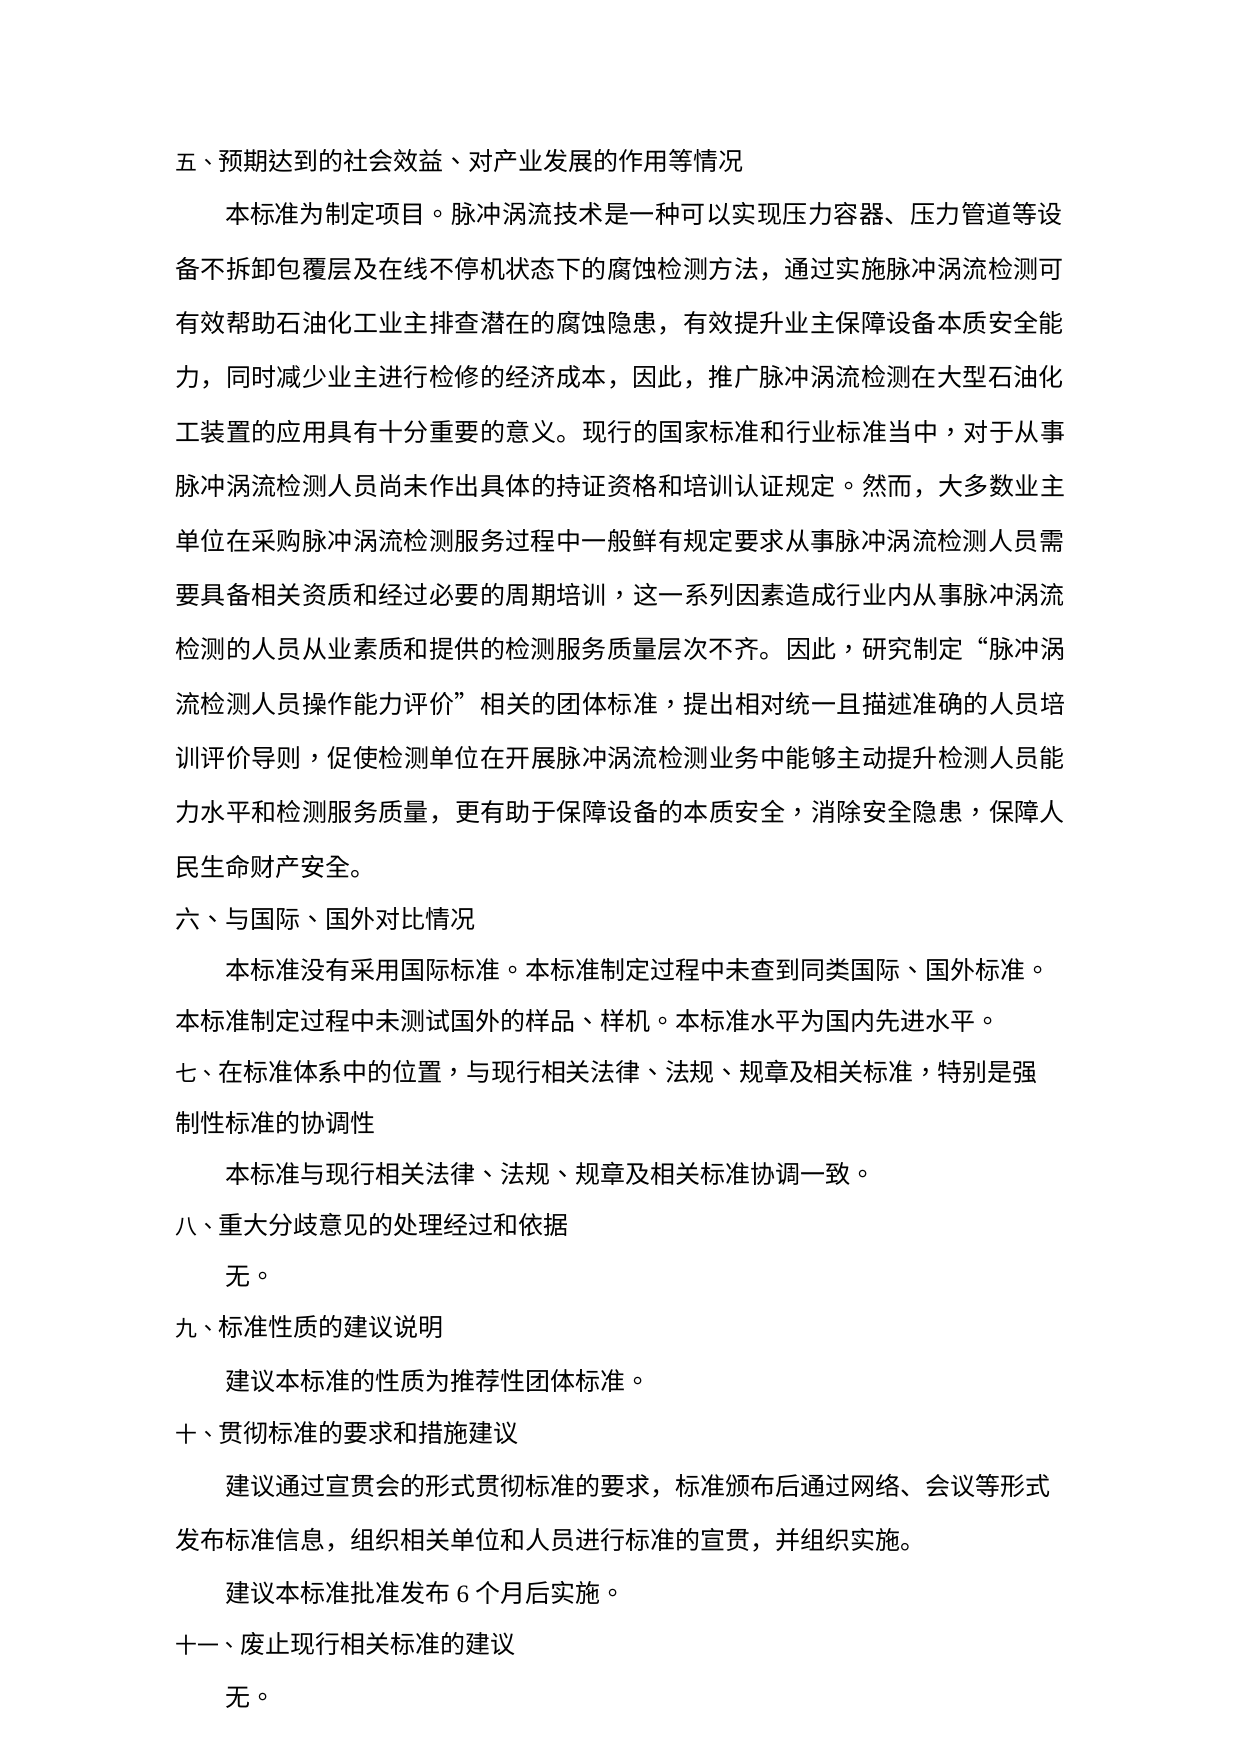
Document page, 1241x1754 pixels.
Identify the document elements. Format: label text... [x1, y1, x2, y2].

text 十、贯彻标准的要求和措施建议 [175, 1415, 1065, 1449]
text 九、标准性质的建议说明 [175, 1310, 1065, 1344]
text 本标准为制定项目。脉冲涡流技术是一种可以实现压力容器、压力管道等设备不拆卸包覆层及在线不停机状态下的腐蚀检测方法，通过实施脉冲涡流检测可有效帮助石油化工业主排查潜在的腐蚀隐患，有效提升业主保障设备本质安全能力，同时减少业主进行检修的经济成本，因此，推广脉冲涡流检测在大型石油化工装置的应用具有十分重要的意义。现行的国家标准和行业标准当中，对于从事脉冲涡流检测人员尚未作出具体的持证资格和培训认证规定。然而，大多数业主单位在采购脉冲涡流检测服务过程中一般鲜有规定要求从事脉冲涡流检测人员需要具备相关资质和经过必要的周期培训，这一系列因素造成行业内从事脉冲涡流检测的人员从业素质和提供的检测服务质量层次不齐。因此，研究制定“脉冲涡流检测人员操作能力评价”相关的团体标准，提出相对统一且描述准确的人员培训评价导则，促使检测单位在开展脉冲涡流检测业务中能够主动提升检测人员能力水平和检测服务质量，更有助于保障设备的本质安全，消除安全隐患，保障人民生命财产安全。 [175, 195, 1065, 883]
text 八、重大分歧意见的处理经过和依据 [175, 1208, 1065, 1242]
text 无。 [175, 1677, 1065, 1713]
text 无。 [175, 1259, 1065, 1293]
text 本标准与现行相关法律、法规、规章及相关标准协调一致。 [175, 1157, 1065, 1191]
text 五、预期达到的社会效益、对产业发展的作用等情况 [175, 144, 1065, 178]
list 与国际、国外对比情况 [175, 902, 1065, 936]
text 十一、废止现行相关标准的建议 [175, 1626, 1065, 1660]
text 七、在标准体系中的位置，与现行相关法律、法规、规章及相关标准，特别是强 制性标准的协调性 [175, 1055, 1065, 1140]
text 建议本标准批准发布 6 个月后实施。 [175, 1575, 1065, 1609]
text 建议通过宣贯会的形式贯彻标准的要求，标准颁布后通过网络、会议等形式发布标准信息，组织相关单位和人员进行标准的宣贯，并组织实施。 [175, 1466, 1065, 1557]
text 建议本标准的性质为推荐性团体标准。 [175, 1361, 1065, 1397]
list 本标准没有采用国际标准。本标准制定过程中未查到同类国际、国外标准。 本标准制定过程中未测试国外的样品、样机。本标准水平为国内先进水平。 [175, 953, 1065, 1038]
